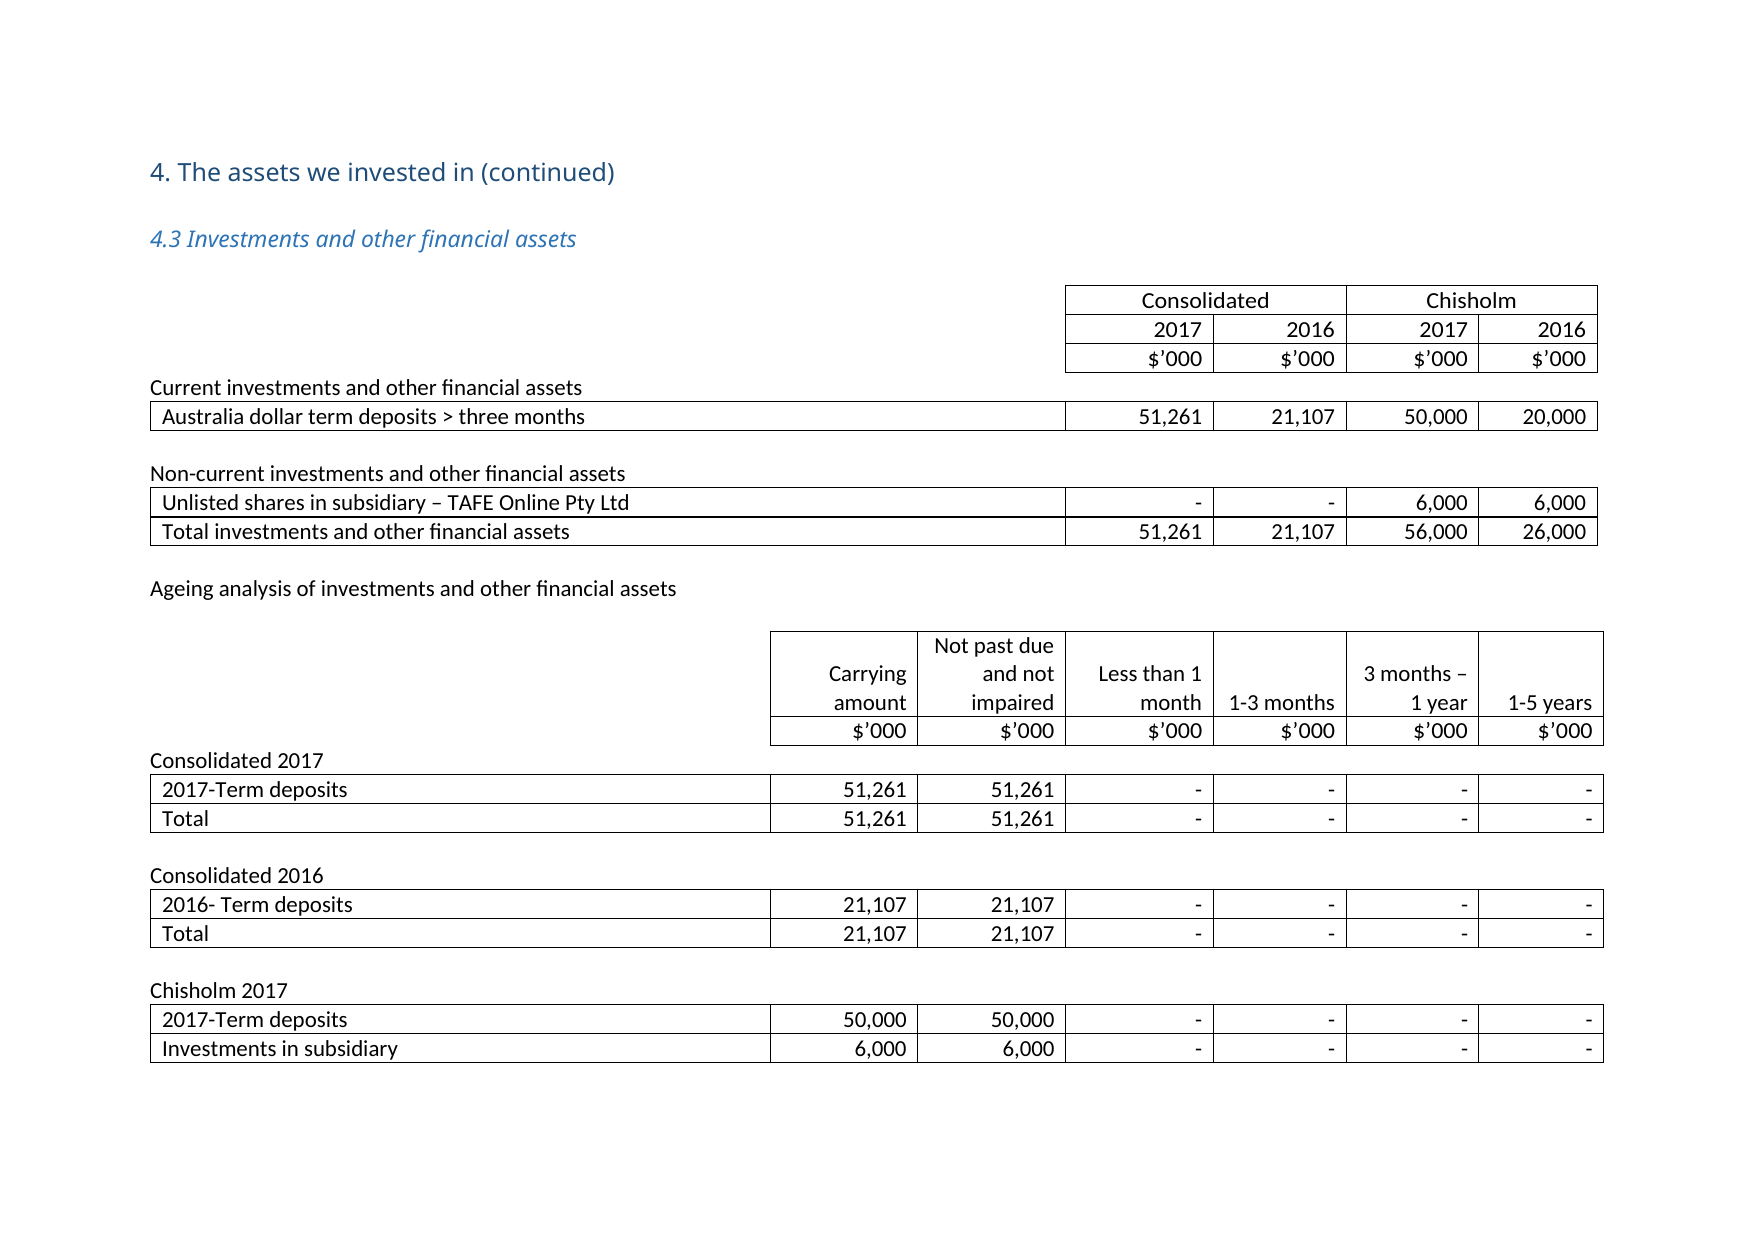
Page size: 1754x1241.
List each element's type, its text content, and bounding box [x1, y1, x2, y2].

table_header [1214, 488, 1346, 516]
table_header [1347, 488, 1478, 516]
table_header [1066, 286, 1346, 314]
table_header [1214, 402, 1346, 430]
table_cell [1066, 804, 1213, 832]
subtitle 4.3 Investments and other financial assets [150, 223, 1604, 254]
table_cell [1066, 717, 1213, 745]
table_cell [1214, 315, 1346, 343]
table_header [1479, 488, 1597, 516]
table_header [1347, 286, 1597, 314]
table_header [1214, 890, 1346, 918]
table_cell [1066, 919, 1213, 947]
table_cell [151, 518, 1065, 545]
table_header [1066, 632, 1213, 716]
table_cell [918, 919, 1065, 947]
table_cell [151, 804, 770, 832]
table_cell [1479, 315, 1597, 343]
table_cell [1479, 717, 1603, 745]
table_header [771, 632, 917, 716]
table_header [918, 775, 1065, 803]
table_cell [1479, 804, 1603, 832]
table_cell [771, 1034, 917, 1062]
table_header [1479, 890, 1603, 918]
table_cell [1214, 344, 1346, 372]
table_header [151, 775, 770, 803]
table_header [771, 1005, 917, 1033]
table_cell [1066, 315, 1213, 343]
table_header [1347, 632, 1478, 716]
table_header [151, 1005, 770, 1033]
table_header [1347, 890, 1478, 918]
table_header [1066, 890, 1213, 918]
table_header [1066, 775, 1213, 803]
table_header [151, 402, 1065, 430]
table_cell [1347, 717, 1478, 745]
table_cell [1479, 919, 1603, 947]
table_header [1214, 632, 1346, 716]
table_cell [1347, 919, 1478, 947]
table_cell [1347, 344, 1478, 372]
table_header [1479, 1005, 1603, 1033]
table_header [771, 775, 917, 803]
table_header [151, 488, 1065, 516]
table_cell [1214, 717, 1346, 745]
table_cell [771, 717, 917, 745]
subtitle 4. The assets we invested in (continued) [150, 154, 1604, 188]
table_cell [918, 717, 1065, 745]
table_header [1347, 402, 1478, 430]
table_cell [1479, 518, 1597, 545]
text Chisholm 2017 [150, 976, 1604, 1004]
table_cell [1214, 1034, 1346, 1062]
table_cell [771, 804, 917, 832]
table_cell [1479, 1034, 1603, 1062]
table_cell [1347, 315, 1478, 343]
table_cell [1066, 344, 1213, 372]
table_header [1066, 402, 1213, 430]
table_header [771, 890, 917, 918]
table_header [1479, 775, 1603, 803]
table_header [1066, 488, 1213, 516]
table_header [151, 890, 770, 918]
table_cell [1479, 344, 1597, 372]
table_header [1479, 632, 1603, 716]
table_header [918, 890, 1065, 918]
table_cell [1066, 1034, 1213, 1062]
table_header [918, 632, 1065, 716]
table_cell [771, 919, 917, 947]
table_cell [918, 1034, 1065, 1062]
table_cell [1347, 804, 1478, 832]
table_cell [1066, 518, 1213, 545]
text Current investments and other financial assets [150, 373, 1604, 401]
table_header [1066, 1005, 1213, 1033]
text Consolidated 2017 [150, 746, 1604, 774]
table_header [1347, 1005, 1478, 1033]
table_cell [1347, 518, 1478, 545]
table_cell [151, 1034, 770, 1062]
text Consolidated 2016 [150, 861, 1604, 889]
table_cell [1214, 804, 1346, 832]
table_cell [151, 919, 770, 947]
text Non-current investments and other financial assets [150, 459, 1604, 487]
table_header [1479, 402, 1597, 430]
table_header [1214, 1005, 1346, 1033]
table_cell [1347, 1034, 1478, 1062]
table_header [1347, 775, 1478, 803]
text Ageing analysis of investments and other financial assets [150, 574, 1604, 602]
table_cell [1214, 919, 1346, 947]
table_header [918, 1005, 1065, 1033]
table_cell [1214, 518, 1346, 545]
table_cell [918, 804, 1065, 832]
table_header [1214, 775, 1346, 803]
